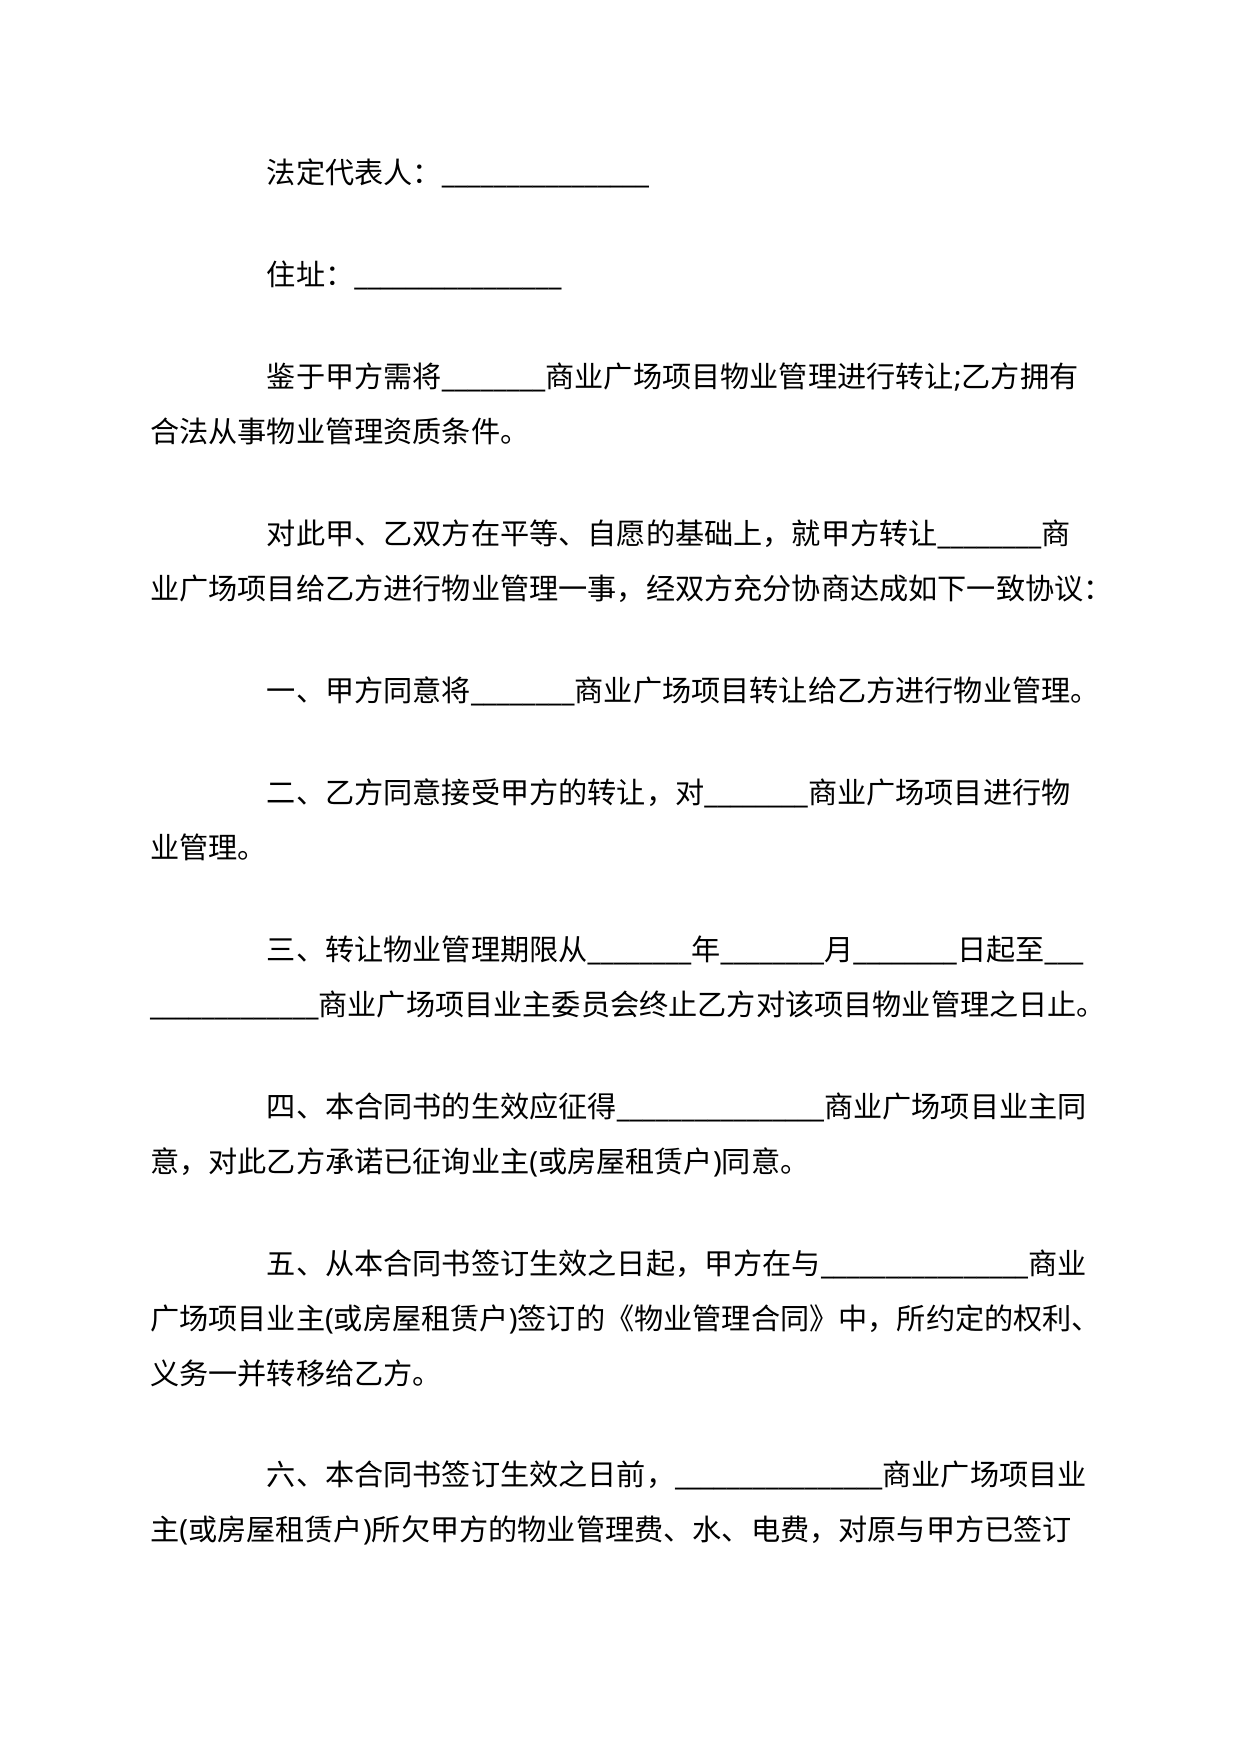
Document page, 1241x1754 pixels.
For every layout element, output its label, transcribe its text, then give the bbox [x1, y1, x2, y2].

text 二、乙方同意接受甲方的转让，对________商业广场项目进行物业管理。 [150, 769, 1090, 867]
text 法定代表人：________________ [150, 150, 1090, 192]
text 住址：________________ [150, 252, 1090, 294]
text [150, 1452, 1090, 1549]
text 对此甲、乙双方在平等、自愿的基础上，就甲方转让________商业广场项目给乙方进行物业管理一事，经双方充分协商达成如下一致协议： [150, 511, 1090, 608]
text 五、从本合同书签订生效之日起，甲方在与________________商业广场项目业主(或房屋租赁户)签订的《物业管理合同》中，所约定的权利、义务一并转移给乙方。 [150, 1240, 1090, 1392]
text 一、甲方同意将________商业广场项目转让给乙方进行物业管理。 [150, 667, 1090, 710]
text 鉴于甲方需将________商业广场项目物业管理进行转让;乙方拥有合法从事物业管理资质条件。 [150, 354, 1090, 451]
text 四、本合同书的生效应征得________________商业广场项目业主同意，对此乙方承诺已征询业主(或房屋租赁户)同意。 [150, 1083, 1090, 1181]
text 三、转让物业管理期限从________年________月________日起至________________商业广场项目业主委员会终止乙方对该项目物业管理之日止。 [150, 926, 1090, 1024]
